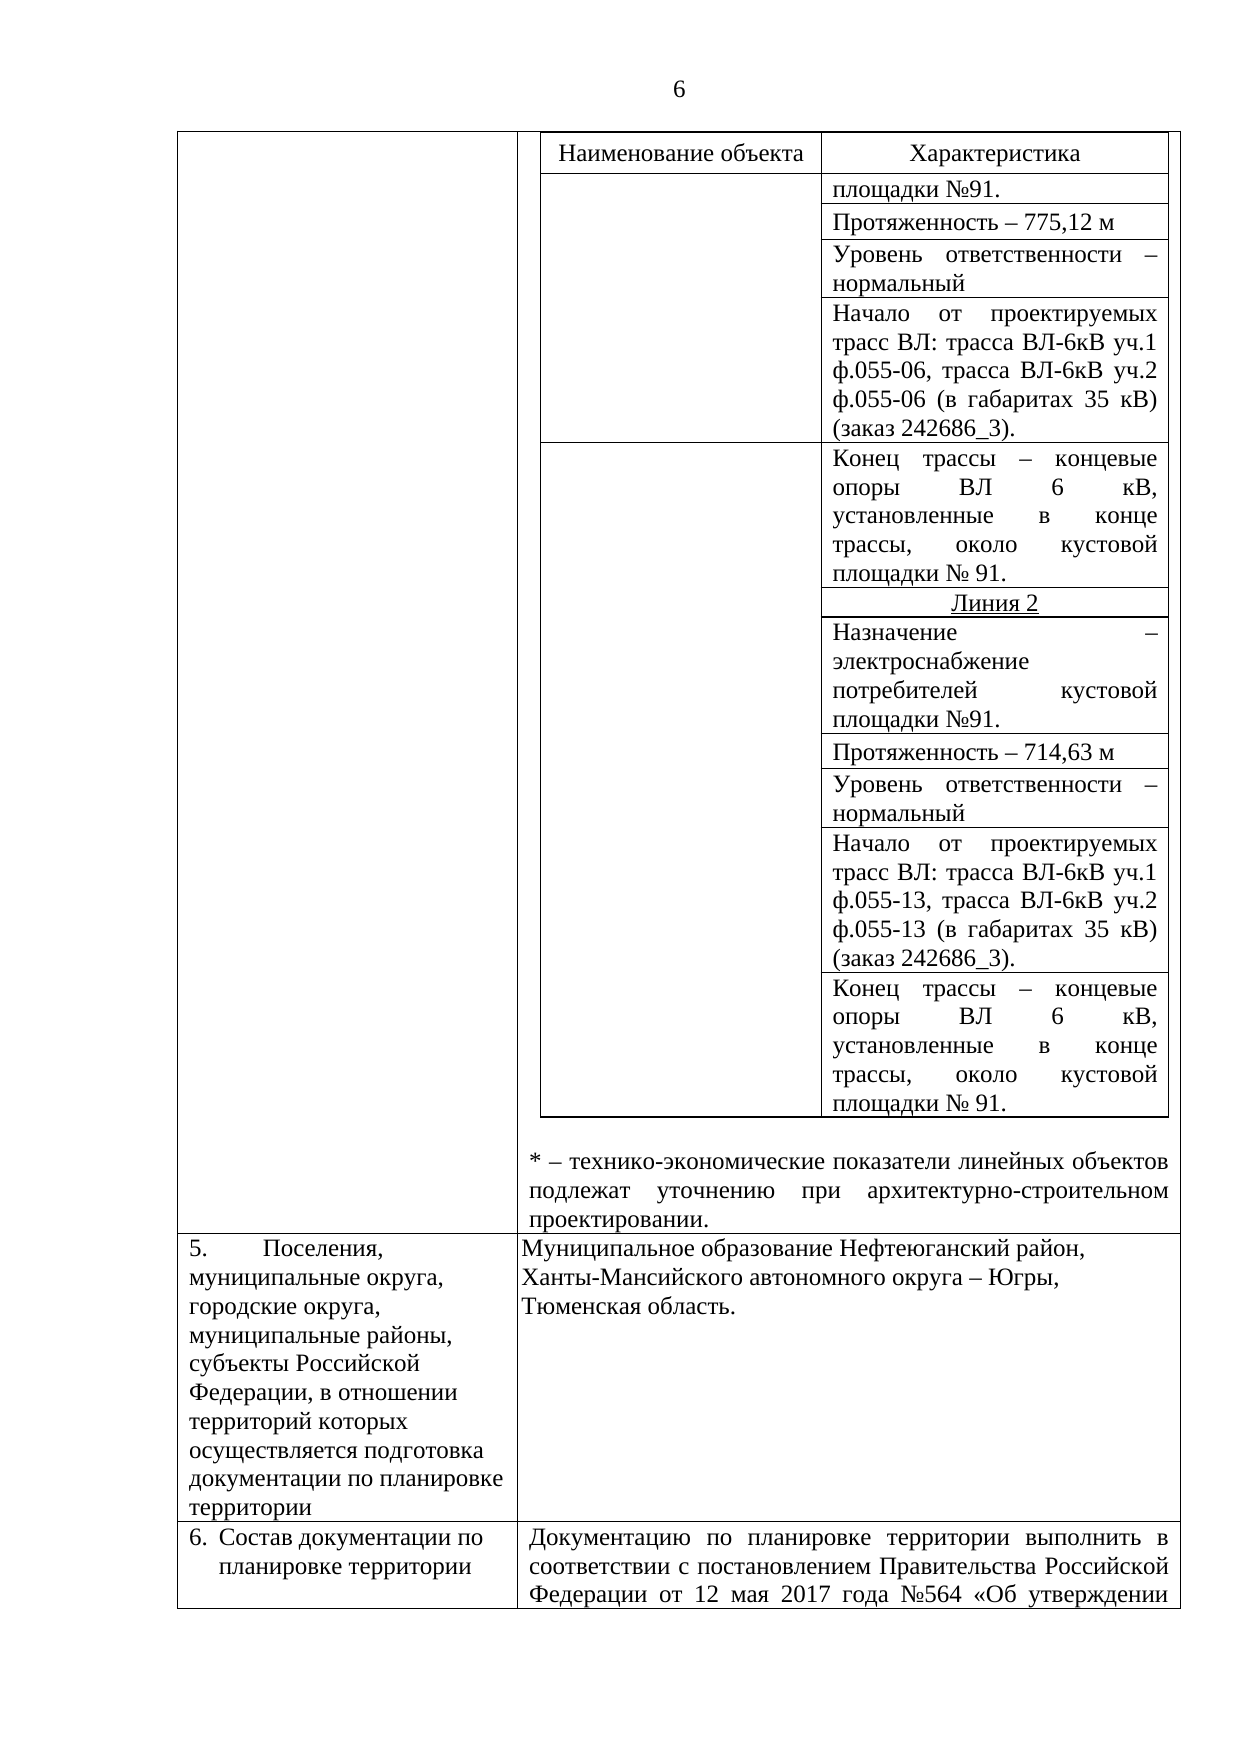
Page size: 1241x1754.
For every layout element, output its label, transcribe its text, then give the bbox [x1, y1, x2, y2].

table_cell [178, 132, 517, 1232]
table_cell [178, 1522, 517, 1608]
table_cell Поселения, муниципальные округа, городские округа, муниципальные районы, субъекты Российской Федерации, в отношении территорий которых осуществляется подготовка документации по планировке территории [178, 1234, 517, 1521]
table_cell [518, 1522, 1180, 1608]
table_cell Муниципальное образование Нефтеюганский район, Ханты-Мансийского автономного округа – Югры, Тюменская область. [518, 1234, 1180, 1521]
